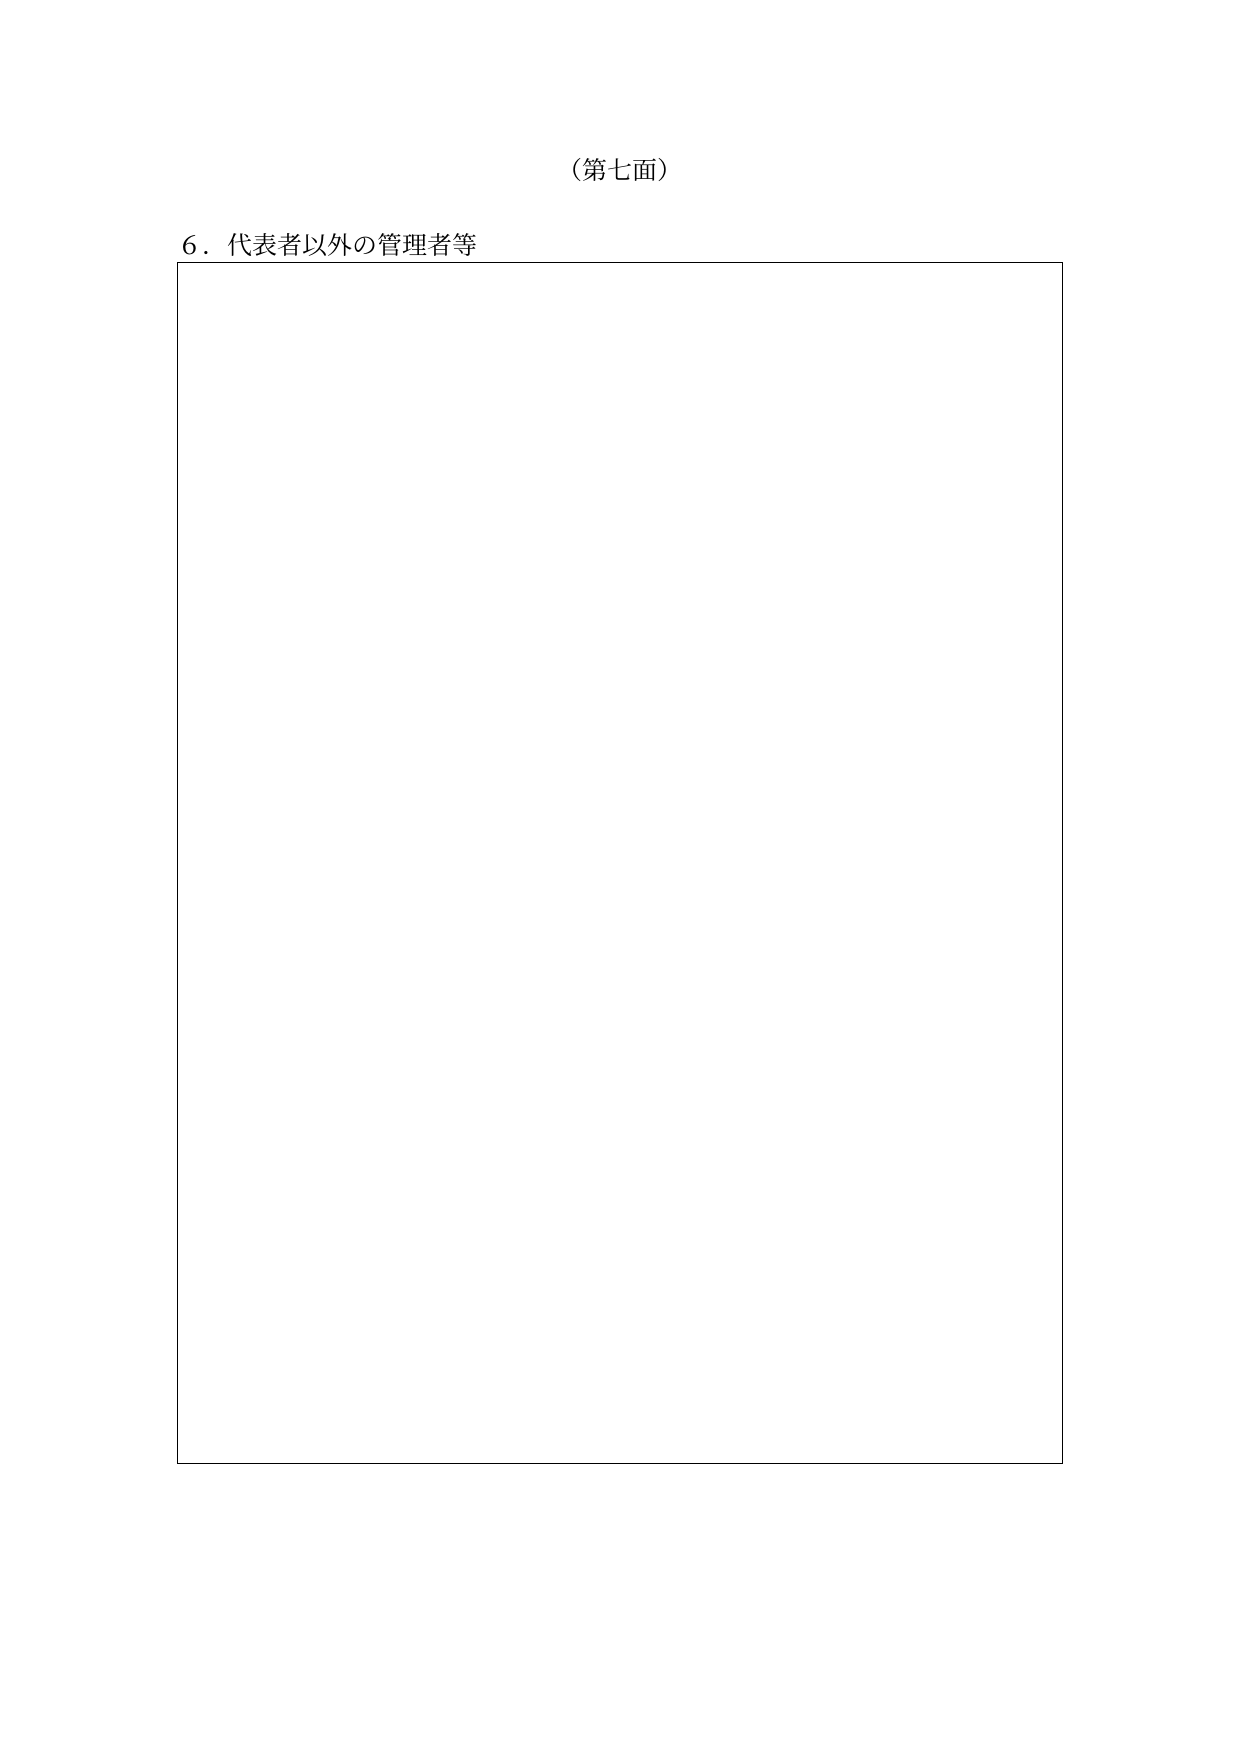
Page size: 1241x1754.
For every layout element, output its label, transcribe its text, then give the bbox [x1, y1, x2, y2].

text （第七面） [177, 150, 1063, 187]
table_header [178, 263, 1062, 1463]
text ６．代表者以外の管理者等 [177, 225, 1063, 262]
